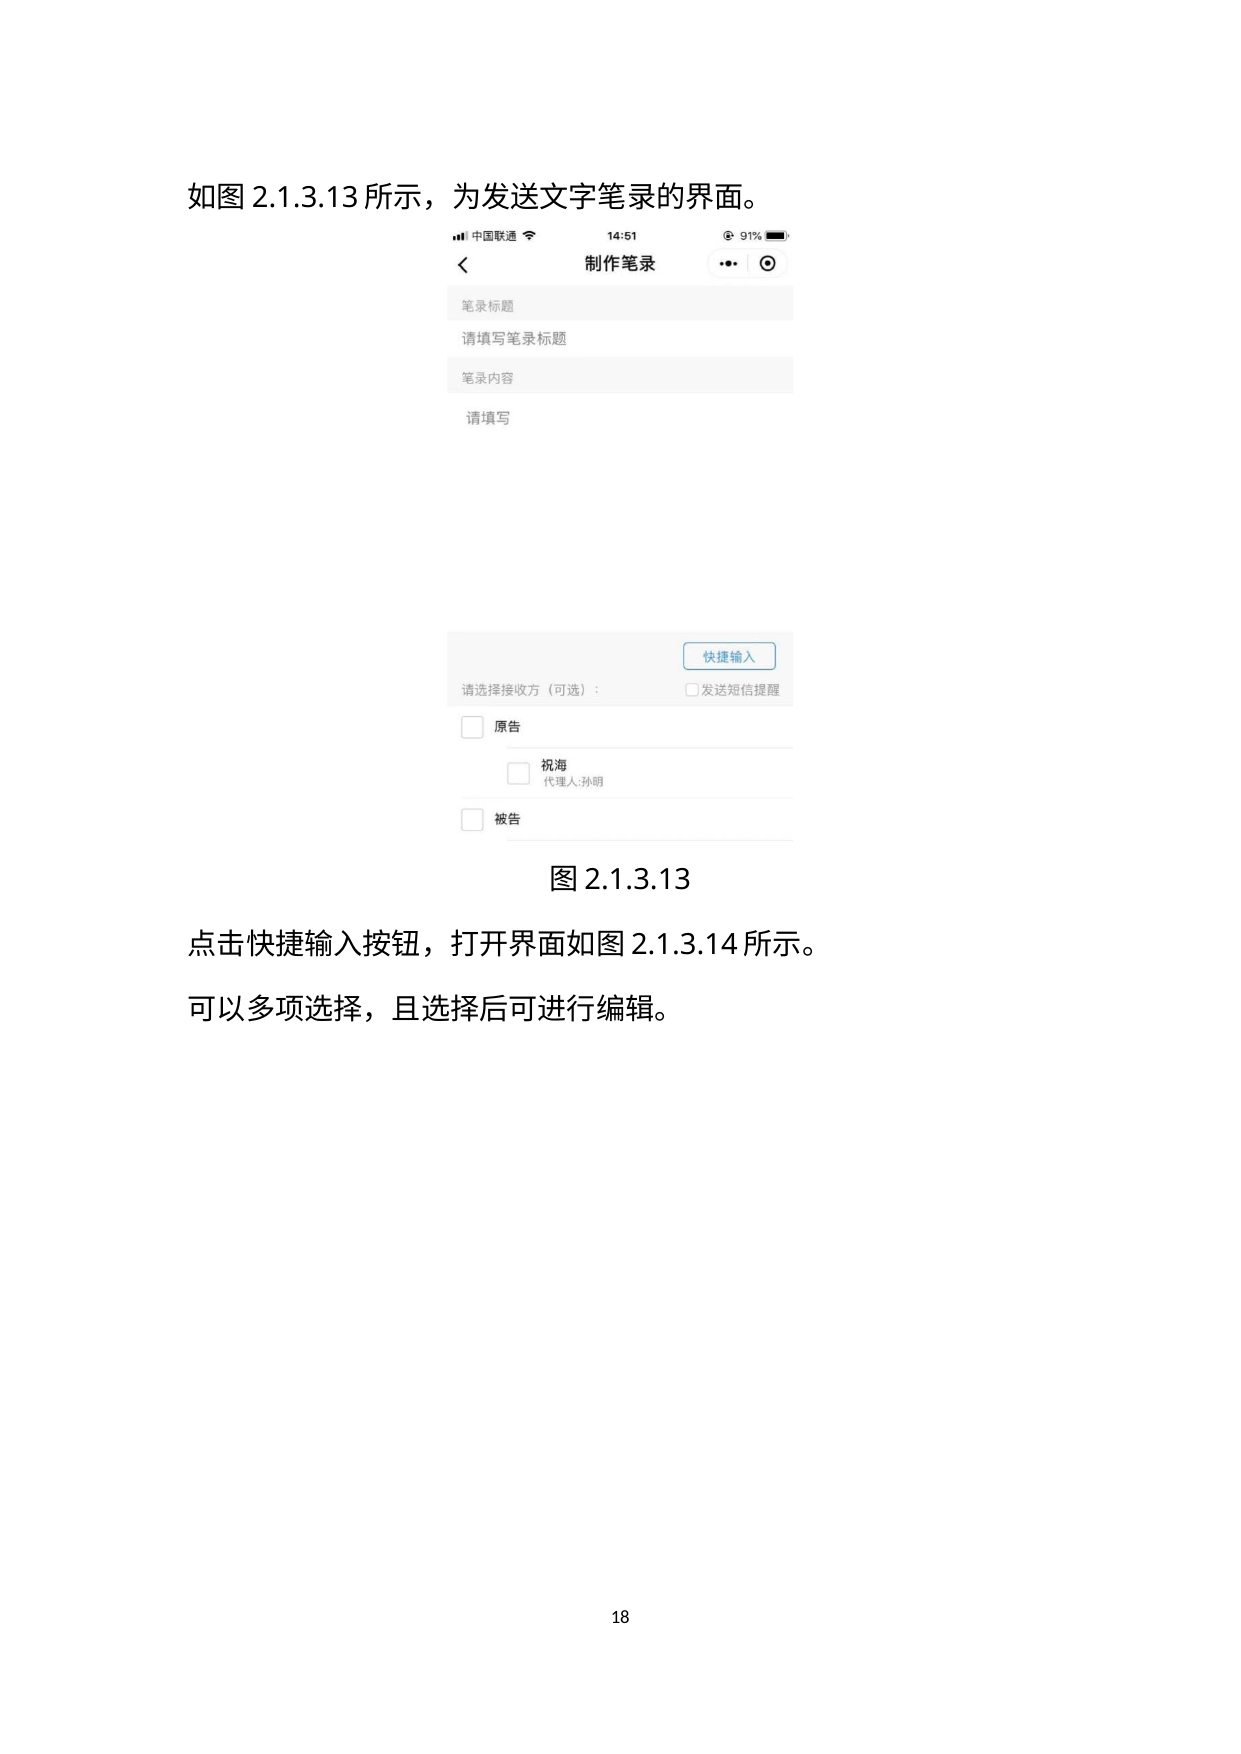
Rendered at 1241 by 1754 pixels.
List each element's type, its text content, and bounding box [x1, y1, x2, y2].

text 可以多项选择，且选择后可进行编辑。 [187, 974, 1053, 1039]
text 图2.1.3.13 [187, 844, 1053, 909]
picture [447, 227, 794, 843]
text 如图2.1.3.13所示，为发送文字笔录的界面。 [187, 162, 1053, 227]
text 点击快捷输入按钮，打开界面如图2.1.3.14所示。 [187, 909, 1053, 974]
